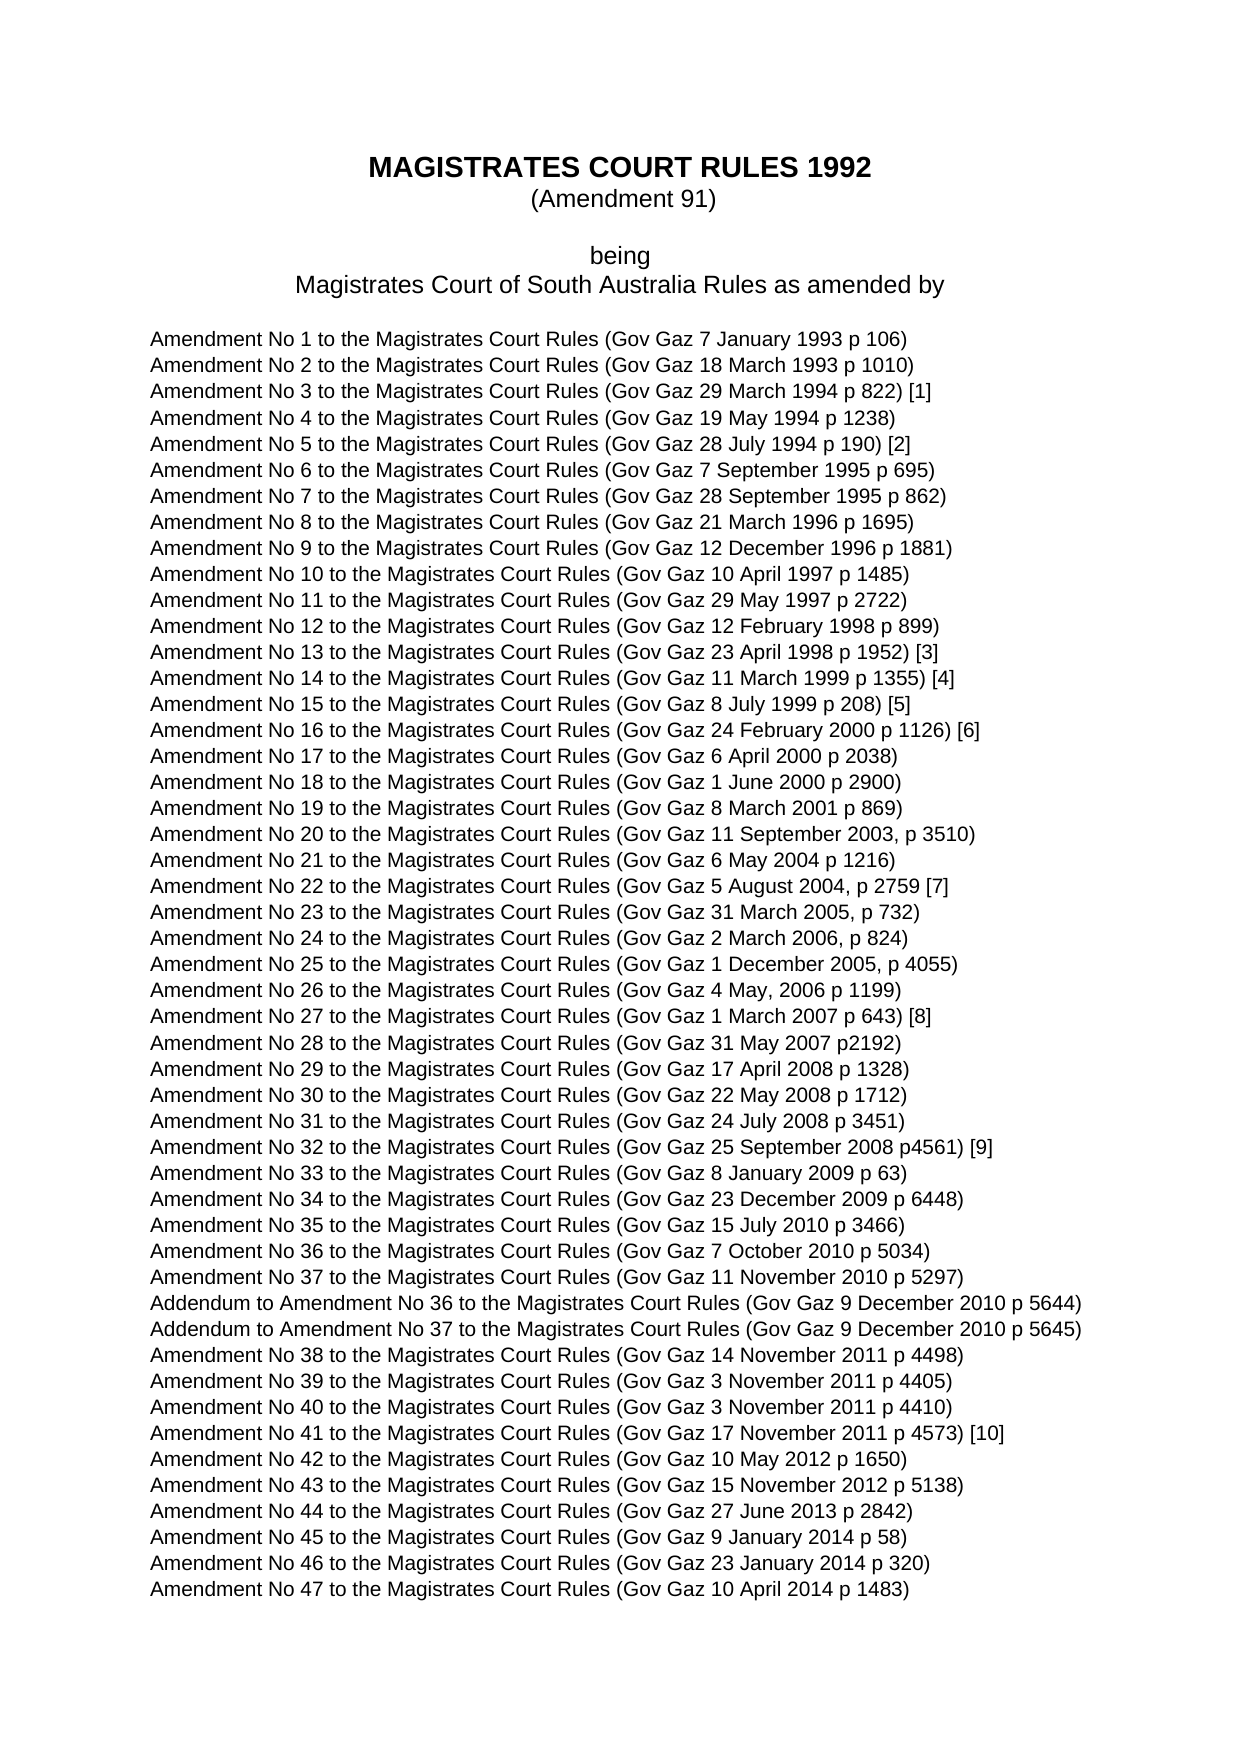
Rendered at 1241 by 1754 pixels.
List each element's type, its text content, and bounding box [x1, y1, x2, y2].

text Amendment No 18 to the Magistrates Court Rules (Gov Gaz 1 June 2000 p 2900) [150, 770, 1090, 794]
text Amendment No 37 to the Magistrates Court Rules (Gov Gaz 11 November 2010 p 5297) [150, 1265, 1090, 1289]
text Amendment No 6 to the Magistrates Court Rules (Gov Gaz 7 September 1995 p 695) [150, 457, 1090, 481]
text Amendment No 12 to the Magistrates Court Rules (Gov Gaz 12 February 1998 p 899) [150, 614, 1090, 638]
text Amendment No 24 to the Magistrates Court Rules (Gov Gaz 2 March 2006, p 824) [150, 926, 1090, 950]
text Amendment No 13 to the Magistrates Court Rules (Gov Gaz 23 April 1998 p 1952) [3] [150, 640, 1090, 664]
text Amendment No 3 to the Magistrates Court Rules (Gov Gaz 29 March 1994 p 822) [1] [150, 379, 1090, 403]
text Amendment No 28 to the Magistrates Court Rules (Gov Gaz 31 May 2007 p2192) [150, 1030, 1090, 1054]
text Amendment No 35 to the Magistrates Court Rules (Gov Gaz 15 July 2010 p 3466) [150, 1213, 1090, 1237]
text Addendum to Amendment No 37 to the Magistrates Court Rules (Gov Gaz 9 December 2010 p 5645) [150, 1317, 1090, 1341]
text Amendment No 14 to the Magistrates Court Rules (Gov Gaz 11 March 1999 p 1355) [4] [150, 666, 1090, 690]
text Amendment No 47 to the Magistrates Court Rules (Gov Gaz 10 April 2014 p 1483) [150, 1577, 1090, 1601]
text Amendment No 39 to the Magistrates Court Rules (Gov Gaz 3 November 2011 p 4405) [150, 1369, 1090, 1393]
text Amendment No 5 to the Magistrates Court Rules (Gov Gaz 28 July 1994 p 190) [2] [150, 431, 1090, 455]
text Amendment No 45 to the Magistrates Court Rules (Gov Gaz 9 January 2014 p 58) [150, 1525, 1090, 1549]
text Amendment No 4 to the Magistrates Court Rules (Gov Gaz 19 May 1994 p 1238) [150, 405, 1090, 429]
text Amendment No 2 to the Magistrates Court Rules (Gov Gaz 18 March 1993 p 1010) [150, 353, 1090, 377]
text Amendment No 15 to the Magistrates Court Rules (Gov Gaz 8 July 1999 p 208) [5] [150, 692, 1090, 716]
text Amendment No 21 to the Magistrates Court Rules (Gov Gaz 6 May 2004 p 1216) [150, 848, 1090, 872]
text Amendment No 19 to the Magistrates Court Rules (Gov Gaz 8 March 2001 p 869) [150, 796, 1090, 820]
text Amendment No 22 to the Magistrates Court Rules (Gov Gaz 5 August 2004, p 2759 [7] [150, 874, 1090, 898]
text Amendment No 34 to the Magistrates Court Rules (Gov Gaz 23 December 2009 p 6448) [150, 1187, 1090, 1211]
text Amendment No 10 to the Magistrates Court Rules (Gov Gaz 10 April 1997 p 1485) [150, 562, 1090, 586]
text Amendment No 38 to the Magistrates Court Rules (Gov Gaz 14 November 2011 p 4498) [150, 1343, 1090, 1367]
text Amendment No 27 to the Magistrates Court Rules (Gov Gaz 1 March 2007 p 643) [8] [150, 1004, 1090, 1028]
text Amendment No 7 to the Magistrates Court Rules (Gov Gaz 28 September 1995 p 862) [150, 483, 1090, 507]
text Amendment No 8 to the Magistrates Court Rules (Gov Gaz 21 March 1996 p 1695) [150, 509, 1090, 533]
text Amendment No 9 to the Magistrates Court Rules (Gov Gaz 12 December 1996 p 1881) [150, 536, 1090, 559]
text Amendment No 25 to the Magistrates Court Rules (Gov Gaz 1 December 2005, p 4055) [150, 952, 1090, 976]
text Amendment No 23 to the Magistrates Court Rules (Gov Gaz 31 March 2005, p 732) [150, 900, 1090, 924]
text Amendment No 43 to the Magistrates Court Rules (Gov Gaz 15 November 2012 p 5138) [150, 1473, 1090, 1497]
text Amendment No 1 to the Magistrates Court Rules (Gov Gaz 7 January 1993 p 106) [150, 327, 1090, 351]
text being [150, 241, 1090, 270]
text Amendment No 20 to the Magistrates Court Rules (Gov Gaz 11 September 2003, p 3510) [150, 822, 1090, 846]
text Amendment No 16 to the Magistrates Court Rules (Gov Gaz 24 February 2000 p 1126) [6] [150, 718, 1090, 742]
text Amendment No 46 to the Magistrates Court Rules (Gov Gaz 23 January 2014 p 320) [150, 1551, 1090, 1575]
text Amendment No 41 to the Magistrates Court Rules (Gov Gaz 17 November 2011 p 4573) [10] [150, 1421, 1090, 1445]
text Amendment No 40 to the Magistrates Court Rules (Gov Gaz 3 November 2011 p 4410) [150, 1395, 1090, 1419]
text Amendment No 44 to the Magistrates Court Rules (Gov Gaz 27 June 2013 p 2842) [150, 1499, 1090, 1523]
text Addendum to Amendment No 36 to the Magistrates Court Rules (Gov Gaz 9 December 2010 p 5644) [150, 1291, 1090, 1315]
text Amendment No 33 to the Magistrates Court Rules (Gov Gaz 8 January 2009 p 63) [150, 1161, 1090, 1184]
text Amendment No 11 to the Magistrates Court Rules (Gov Gaz 29 May 1997 p 2722) [150, 588, 1090, 612]
text Amendment No 31 to the Magistrates Court Rules (Gov Gaz 24 July 2008 p 3451) [150, 1108, 1090, 1132]
text Amendment No 36 to the Magistrates Court Rules (Gov Gaz 7 October 2010 p 5034) [150, 1239, 1090, 1263]
text Amendment No 32 to the Magistrates Court Rules (Gov Gaz 25 September 2008 p4561) [9] [150, 1134, 1090, 1158]
text Amendment No 17 to the Magistrates Court Rules (Gov Gaz 6 April 2000 p 2038) [150, 744, 1090, 768]
text Magistrates Court of South Australia Rules as amended by [150, 270, 1090, 298]
text Amendment No 29 to the Magistrates Court Rules (Gov Gaz 17 April 2008 p 1328) [150, 1056, 1090, 1080]
text (Amendment 91) [150, 183, 1090, 212]
text Amendment No 30 to the Magistrates Court Rules (Gov Gaz 22 May 2008 p 1712) [150, 1082, 1090, 1106]
text Amendment No 26 to the Magistrates Court Rules (Gov Gaz 4 May, 2006 p 1199) [150, 978, 1090, 1002]
text MAGISTRATES COURT RULES 1992 [150, 150, 1090, 183]
text Amendment No 42 to the Magistrates Court Rules (Gov Gaz 10 May 2012 p 1650) [150, 1447, 1090, 1471]
